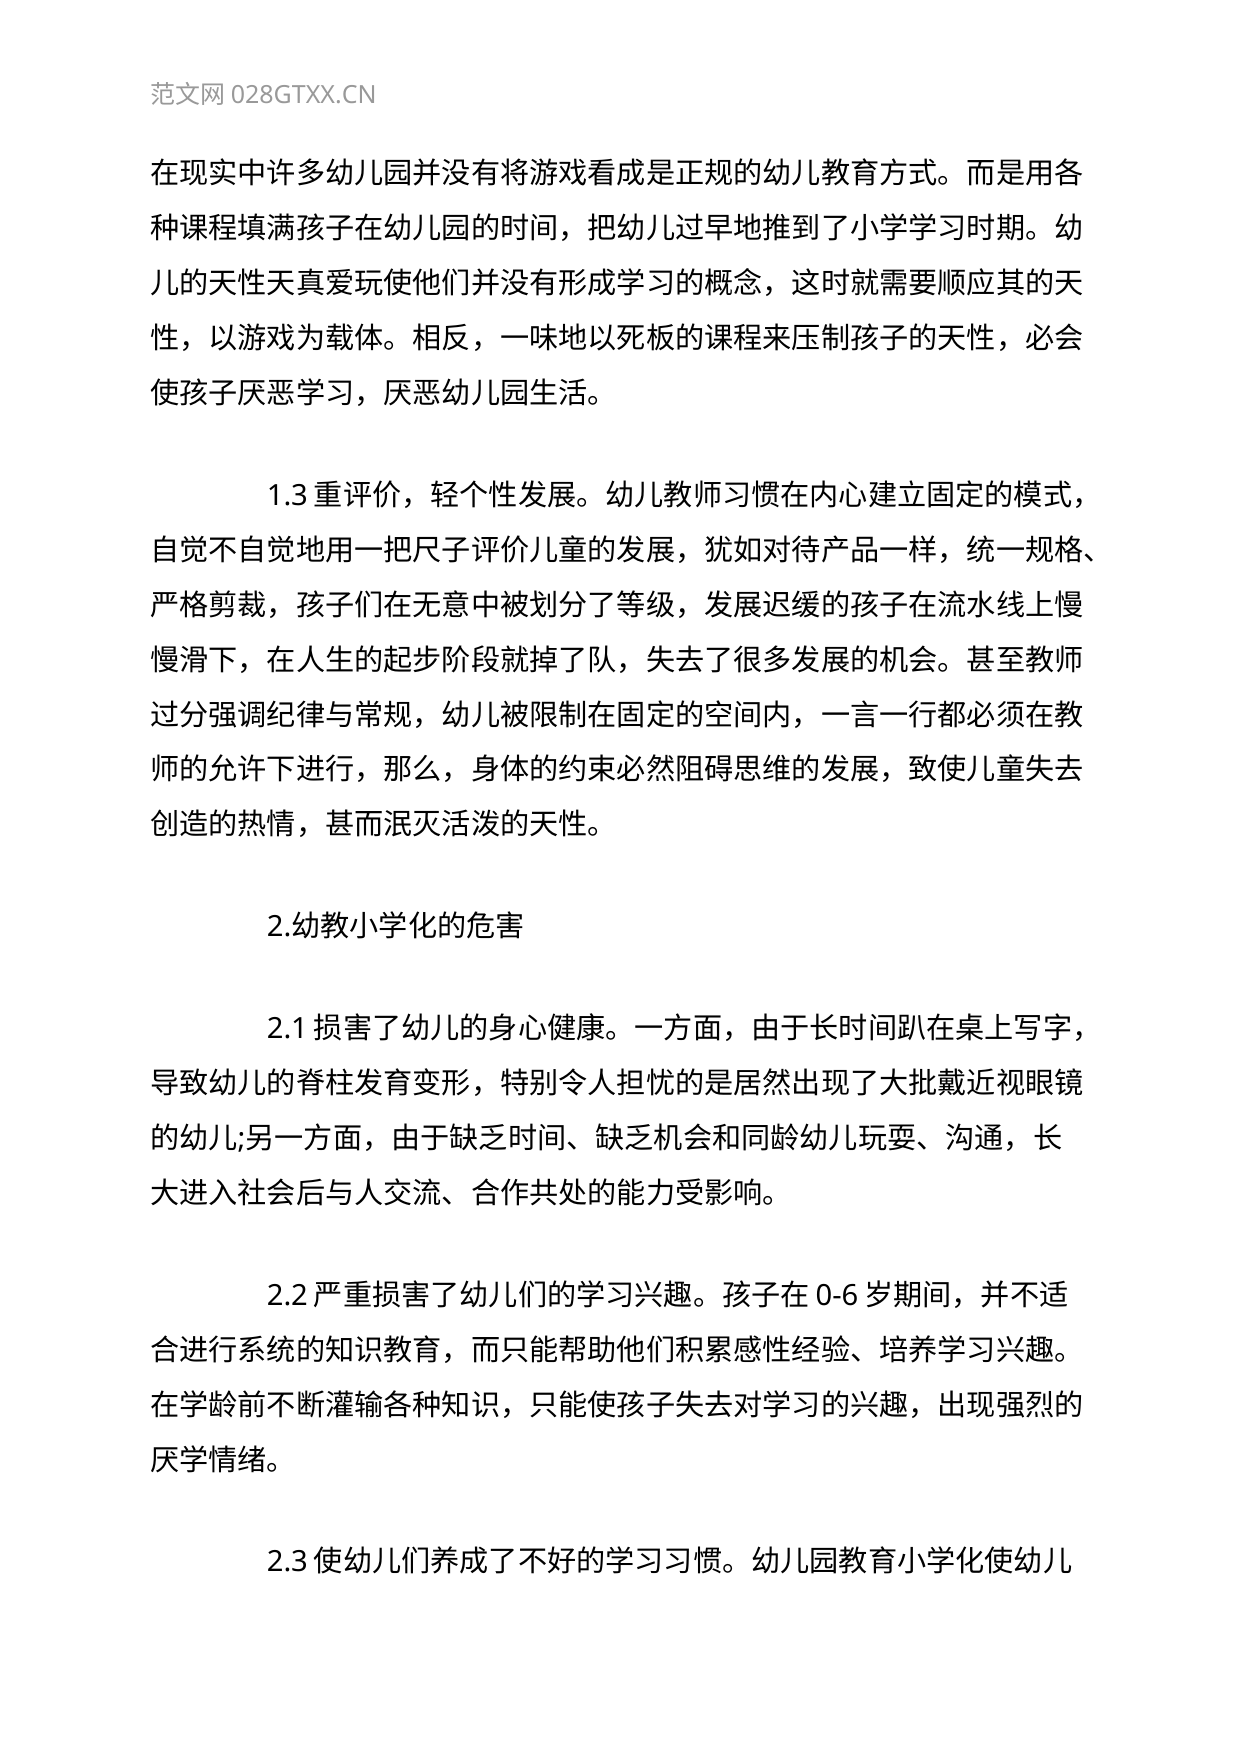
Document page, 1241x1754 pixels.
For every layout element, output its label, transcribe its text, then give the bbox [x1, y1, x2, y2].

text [150, 150, 1090, 412]
text 2.1损害了幼儿的身心健康。一方面，由于长时间趴在桌上写字，导致幼儿的脊柱发育变形，特别令人担忧的是居然出现了大批戴近视眼镜的幼儿;另一方面，由于缺乏时间、缺乏机会和同龄幼儿玩耍、沟通，长大进入社会后与人交流、合作共处的能力受影响。 [150, 1004, 1090, 1212]
text 1.3重评价，轻个性发展。幼儿教师习惯在内心建立固定的模式，自觉不自觉地用一把尺子评价儿童的发展，犹如对待产品一样，统一规格、严格剪裁，孩子们在无意中被划分了等级，发展迟缓的孩子在流水线上慢慢滑下，在人生的起步阶段就掉了队，失去了很多发展的机会。甚至教师过分强调纪律与常规，幼儿被限制在固定的空间内，一言一行都必须在教师的允许下进行，那么，身体的约束必然阻碍思维的发展，致使儿童失去创造的热情，甚而泯灭活泼的天性。 [150, 471, 1090, 843]
text 2.2严重损害了幼儿们的学习兴趣。孩子在0-6岁期间，并不适合进行系统的知识教育，而只能帮助他们积累感性经验、培养学习兴趣。在学龄前不断灌输各种知识，只能使孩子失去对学习的兴趣，出现强烈的厌学情绪。 [150, 1271, 1090, 1478]
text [150, 1538, 1090, 1580]
text 2.幼教小学化的危害 [150, 903, 1090, 945]
